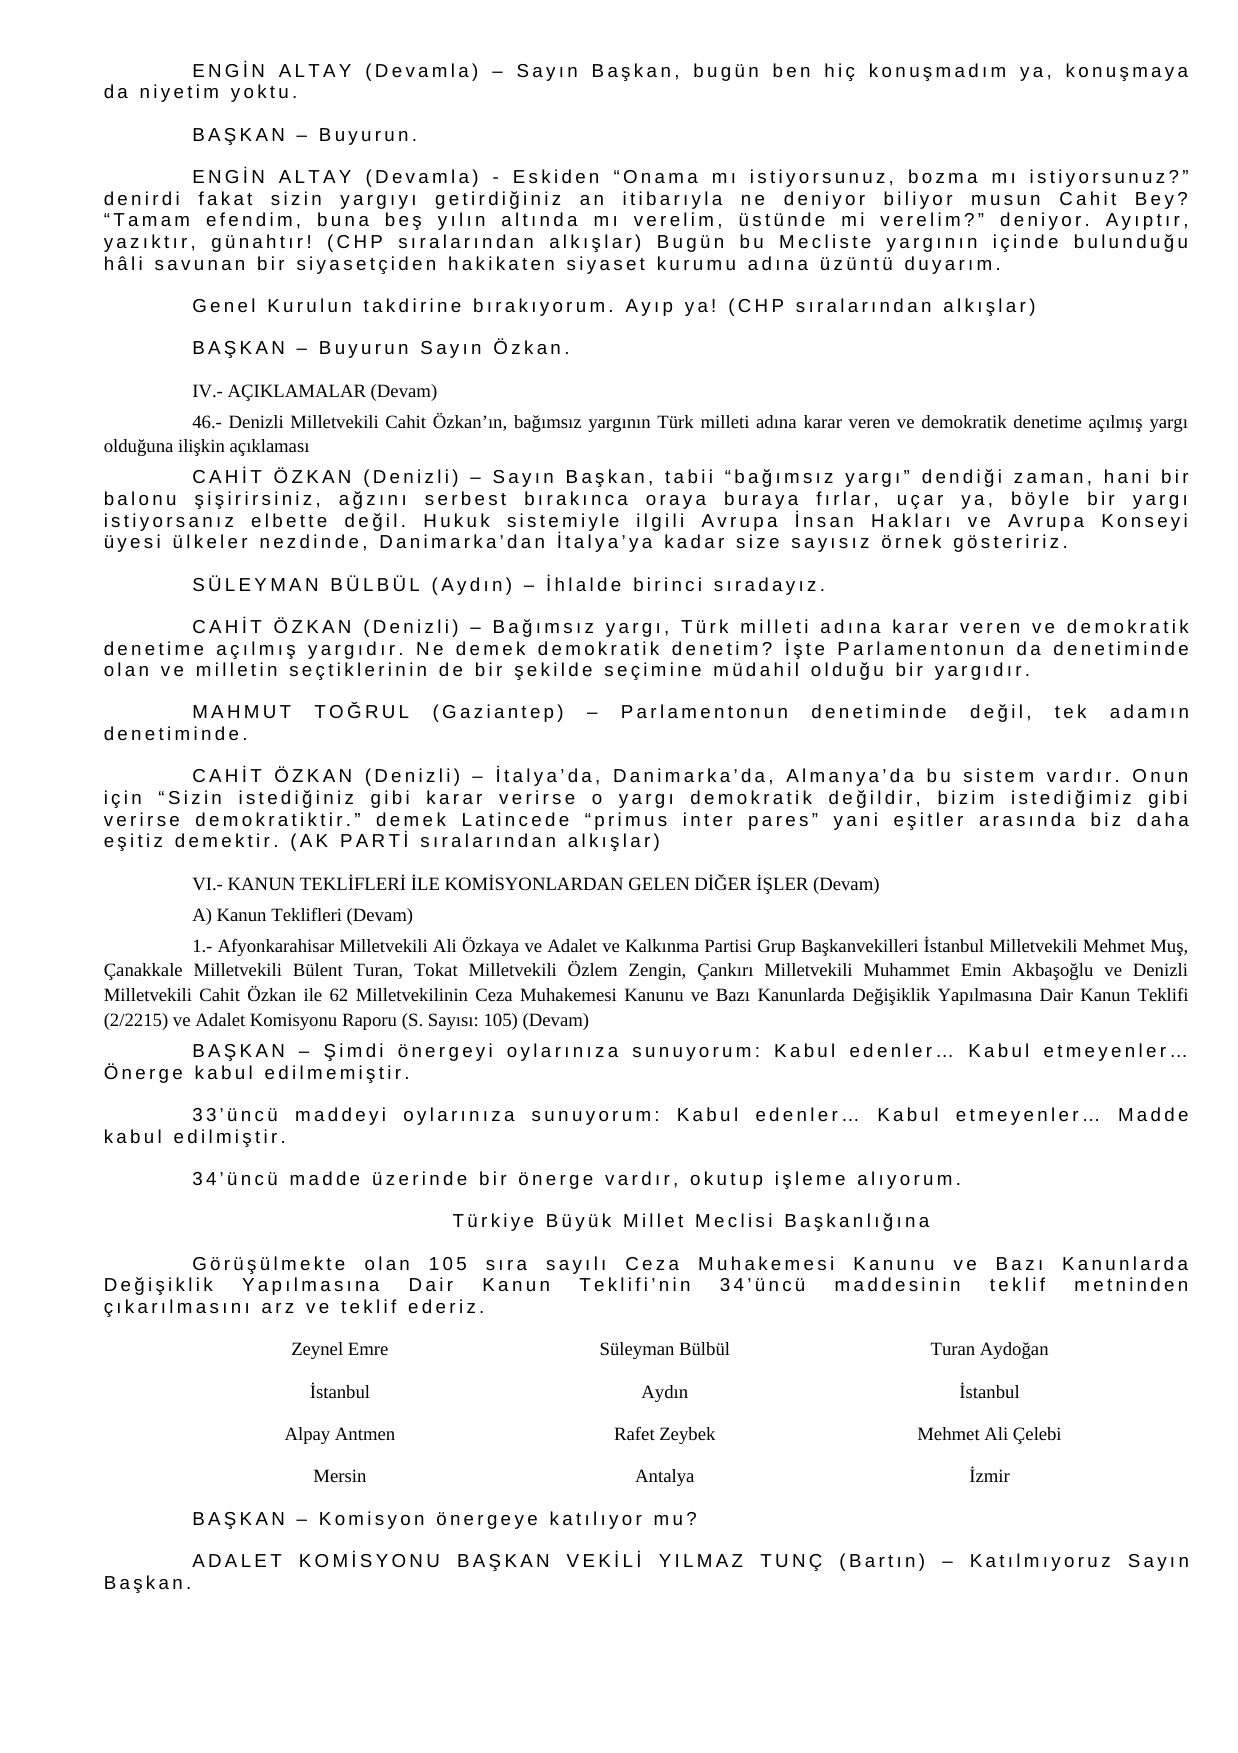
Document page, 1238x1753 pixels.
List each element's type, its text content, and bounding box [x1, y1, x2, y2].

text BAŞKAN – Buyurun. [103, 124, 1190, 145]
text BAŞKAN – Buyurun Sayın Özkan. [103, 337, 1190, 359]
text A) Kanun Teklifleri (Devam) [103, 903, 1190, 925]
text Türkiye Büyük Millet Meclisi Başkanlığına [103, 1210, 1190, 1232]
text MAHMUT TOĞRUL (Gaziantep) – Parlamentonun denetiminde değil, tek adamın denetiminde. [103, 701, 1190, 744]
text CAHİT ÖZKAN (Denizli) – İtalya’da, Danimarka’da, Almanya’da bu sistem vardır. Onun için “Sizin istediğiniz gibi karar verirse o yargı demokratik değildir, bizim istediğimiz gibi verirse demokratiktir.” demek Latincede “primus inter pares” yani eşitler arasında biz daha eşitiz demektir. (AK PARTİ sıralarından alkışlar) [103, 765, 1190, 852]
text CAHİT ÖZKAN (Denizli) – Sayın Başkan, tabii “bağımsız yargı” dendiği zaman, hani bir balonu şişirirsiniz, ağzını serbest bırakınca oraya buraya fırlar, uçar ya, böyle bir yargı istiyorsanız elbette değil. Hukuk sistemiyle ilgili Avrupa İnsan Hakları ve Avrupa Konseyi üyesi ülkeler nezdinde, Danimarka’dan İtalya’ya kadar size sayısız örnek gösteririz. [103, 466, 1190, 553]
text IV.- AÇIKLAMALAR (Devam) [103, 379, 1190, 401]
text ENGİN ALTAY (Devamla) – Sayın Başkan, bugün ben hiç konuşmadım ya, konuşmaya da niyetim yoktu. [103, 60, 1190, 103]
text ADALET KOMİSYONU BAŞKAN VEKİLİ YILMAZ TUNÇ (Bartın) – Katılmıyoruz Sayın Başkan. [103, 1550, 1190, 1593]
text Genel Kurulun takdirine bırakıyorum. Ayıp ya! (CHP sıralarından alkışlar) [103, 295, 1190, 316]
text SÜLEYMAN BÜLBÜL (Aydın) – İhlalde birinci sıradayız. [103, 573, 1190, 595]
text İstanbul Aydın İstanbul [103, 1381, 1190, 1402]
text ENGİN ALTAY (Devamla) - Eskiden “Onama mı istiyorsunuz, bozma mı istiyorsunuz?” denirdi fakat sizin yargıyı getirdiğiniz an itibarıyla ne deniyor biliyor musun Cahit Bey? “Tamam efendim, buna beş yılın altında mı verelim, üstünde mi verelim?” deniyor. Ayıptır, yazıktır, günahtır! (CHP sıralarından alkışlar) Bugün bu Mecliste yargının içinde bulunduğu hâli savunan bir siyasetçiden hakikaten siyaset kurumu adına üzüntü duyarım. [103, 166, 1190, 274]
text Alpay Antmen Rafet Zeybek Mehmet Ali Çelebi [103, 1423, 1190, 1444]
text CAHİT ÖZKAN (Denizli) – Bağımsız yargı, Türk milleti adına karar veren ve demokratik denetime açılmış yargıdır. Ne demek demokratik denetim? İşte Parlamentonun da denetiminde olan ve milletin seçtiklerinin de bir şekilde seçimine müdahil olduğu bir yargıdır. [103, 616, 1190, 681]
text 46.- Denizli Milletvekili Cahit Özkan’ın, bağımsız yargının Türk milleti adına karar veren ve demokratik denetime açılmış yargı olduğuna ilişkin açıklaması [103, 411, 1190, 457]
text VI.- KANUN TEKLİFLERİ İLE KOMİSYONLARDAN GELEN DİĞER İŞLER (Devam) [103, 872, 1190, 894]
text Zeynel Emre Süleyman Bülbül Turan Aydoğan [103, 1338, 1190, 1360]
text Mersin Antalya İzmir [103, 1465, 1190, 1487]
text 34’üncü madde üzerinde bir önerge vardır, okutup işleme alıyorum. [103, 1168, 1190, 1189]
text BAŞKAN – Şimdi önergeyi oylarınıza sunuyorum: Kabul edenler… Kabul etmeyenler… Önerge kabul edilmemiştir. [103, 1040, 1190, 1083]
text 1.- Afyonkarahisar Milletvekili Ali Özkaya ve Adalet ve Kalkınma Partisi Grup Başkanvekilleri İstanbul Milletvekili Mehmet Muş, Çanakkale Milletvekili Bülent Turan, Tokat Milletvekili Özlem Zengin, Çankırı Milletvekili Muhammet Emin Akbaşoğlu ve Denizli Milletvekili Cahit Özkan ile 62 Milletvekilinin Ceza Muhakemesi Kanunu ve Bazı Kanunlarda Değişiklik Yapılmasına Dair Kanun Teklifi (2/2215) ve Adalet Komisyonu Raporu (S. Sayısı: 105) (Devam) [103, 934, 1190, 1030]
text Görüşülmekte olan 105 sıra sayılı Ceza Muhakemesi Kanunu ve Bazı Kanunlarda Değişiklik Yapılmasına Dair Kanun Teklifi’nin 34’üncü maddesinin teklif metninden çıkarılmasını arz ve teklif ederiz. [103, 1253, 1190, 1317]
text BAŞKAN – Komisyon önergeye katılıyor mu? [103, 1508, 1190, 1529]
text 33’üncü maddeyi oylarınıza sunuyorum: Kabul edenler… Kabul etmeyenler… Madde kabul edilmiştir. [103, 1104, 1190, 1147]
